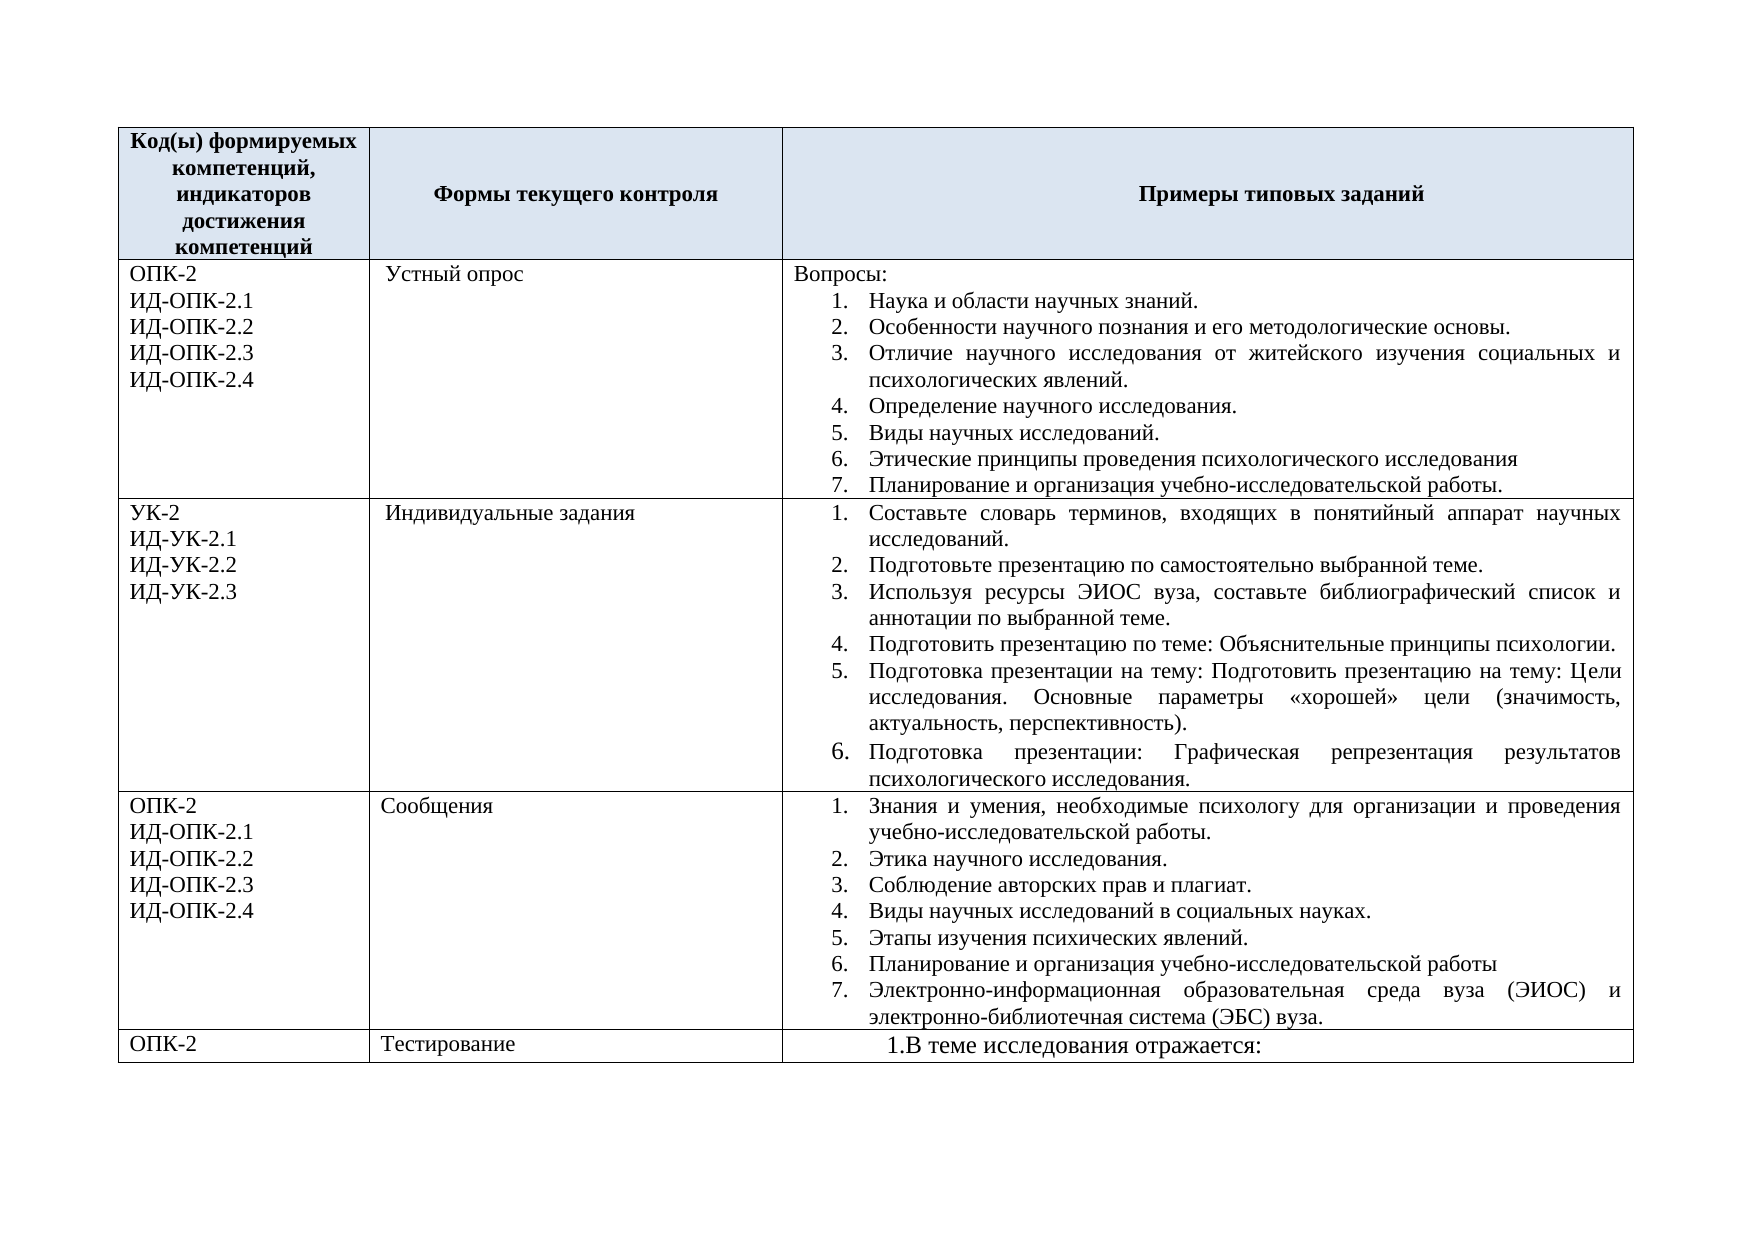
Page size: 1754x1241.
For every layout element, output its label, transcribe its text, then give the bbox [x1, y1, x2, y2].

table_cell Устный опрос [370, 260, 782, 498]
table_header Формы текущего контроля [370, 128, 782, 259]
table_cell ОПК-2 ИД-ОПК-2.1 ИД-ОПК-2.2 ИД-ОПК-2.3 ИД-ОПК-2.4 [119, 260, 369, 498]
table_cell Сообщения [370, 792, 782, 1029]
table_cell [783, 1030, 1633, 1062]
table_header Примеры типовых заданий [783, 128, 1633, 259]
table_cell Знания и умения, необходимые психологу для организации и проведения учебно-исследовательской работы. Этика научного исследования. Соблюдение авторских прав и плагиат. Виды научных исследований в социальных науках. Этапы изучения психических явлений. Планирование и организация учебно-исследовательской работы Электронно-информационная образовательная среда вуза (ЭИОС) и электронно-библиотечная система (ЭБС) вуза. [783, 792, 1633, 1029]
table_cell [119, 1030, 369, 1062]
table_cell Составьте словарь терминов, входящих в понятийный аппарат научных исследований. Подготовьте презентацию по самостоятельно выбранной теме. Используя ресурсы ЭИОС вуза, составьте библиографический список и аннотации по выбранной теме. Подготовить презентацию по теме: Объяснительные принципы психологии. Подготовка презентации на тему: Подготовить презентацию на тему: Цели исследования. Основные параметры «хорошей» цели (значимость, актуальность, перспективность). Подготовка презентации: Графическая репрезентация результатов психологического исследования. [783, 499, 1633, 791]
table_cell Вопросы: Наука и области научных знаний. Особенности научного познания и его методологические основы. Отличие научного исследования от житейского изучения социальных и психологических явлений. Определение научного исследования. Виды научных исследований. Этические принципы проведения психологического исследования Планирование и организация учебно-исследовательской работы. [783, 260, 1633, 498]
table_cell УК-2 ИД-УК-2.1 ИД-УК-2.2 ИД-УК-2.3 [119, 499, 369, 791]
table_header Код(ы) формируемых компетенций, индикаторов достижения компетенций [119, 128, 369, 259]
table_cell Индивидуальные задания [370, 499, 782, 791]
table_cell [119, 792, 369, 1029]
table_cell Тестирование [370, 1030, 782, 1062]
